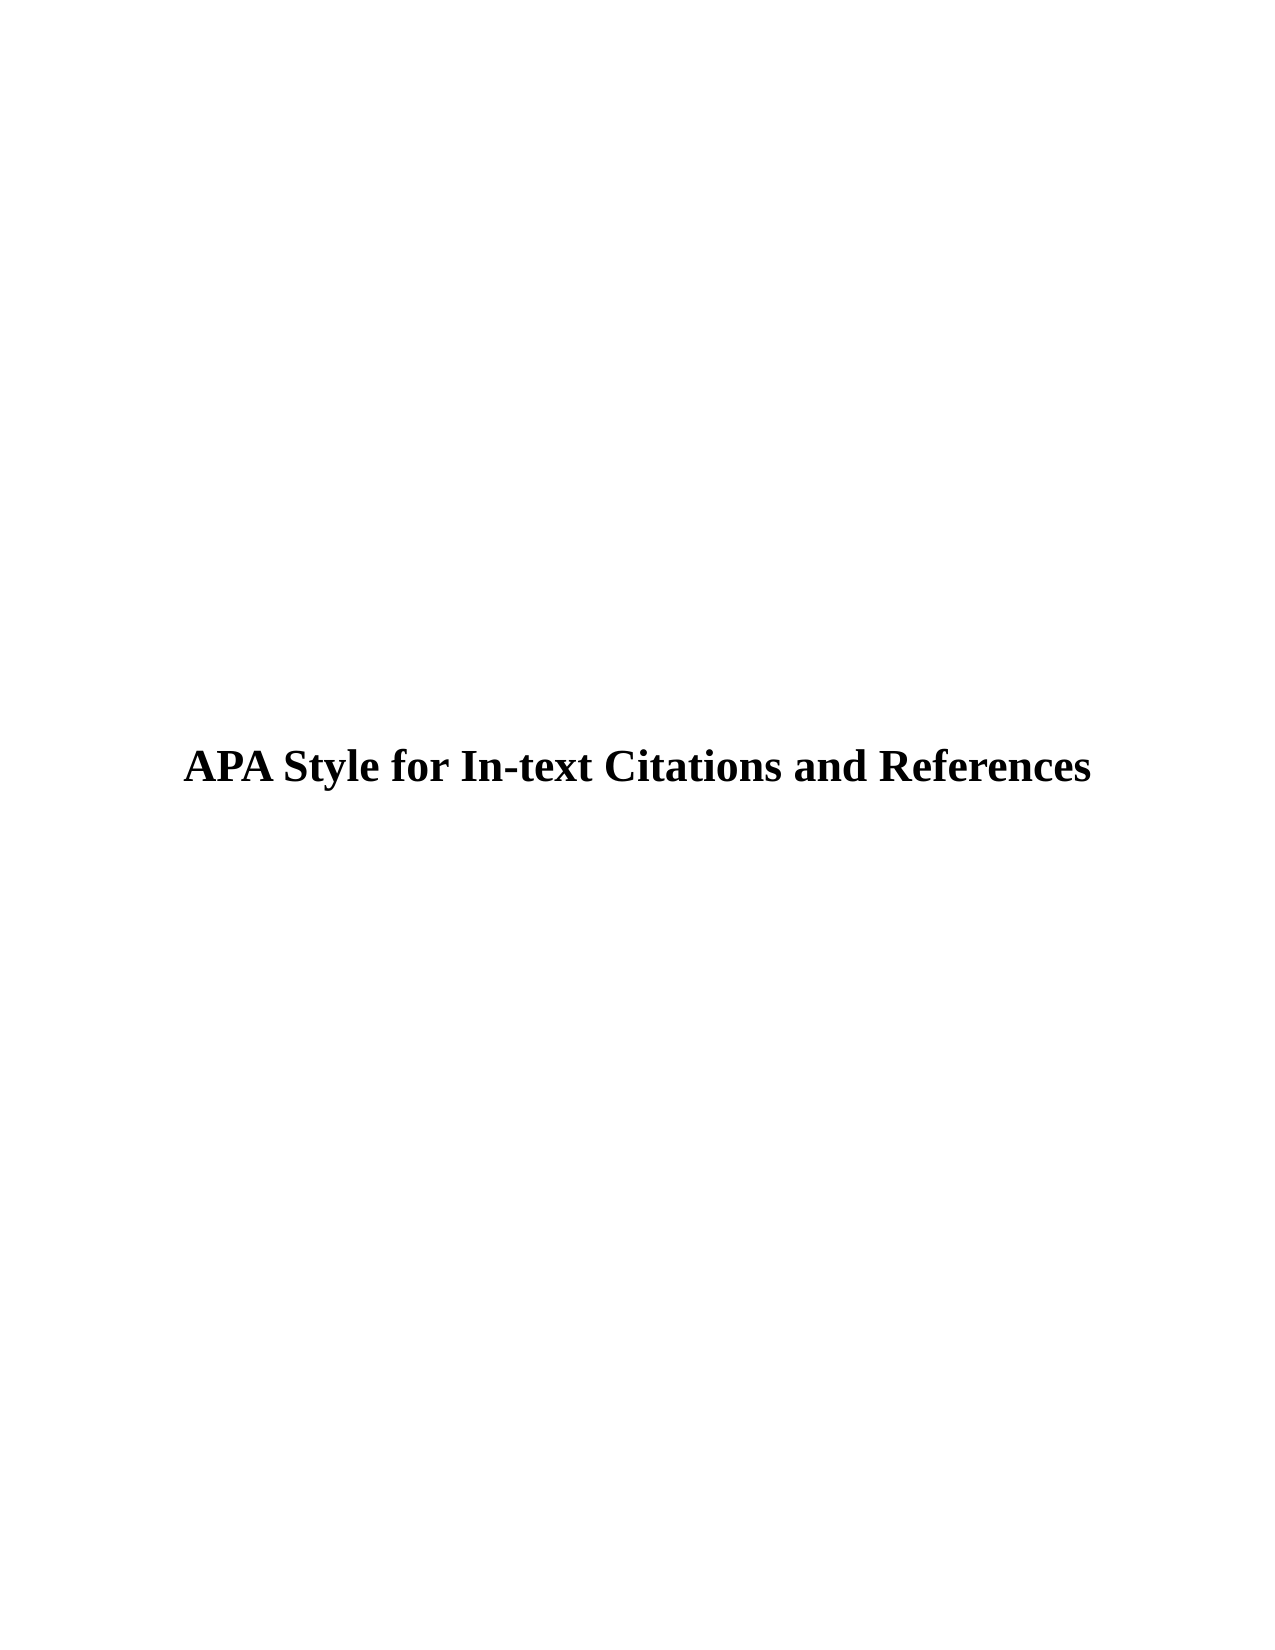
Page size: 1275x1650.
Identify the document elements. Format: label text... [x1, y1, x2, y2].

text APA Style for In-text Citations and References [150, 738, 1125, 791]
